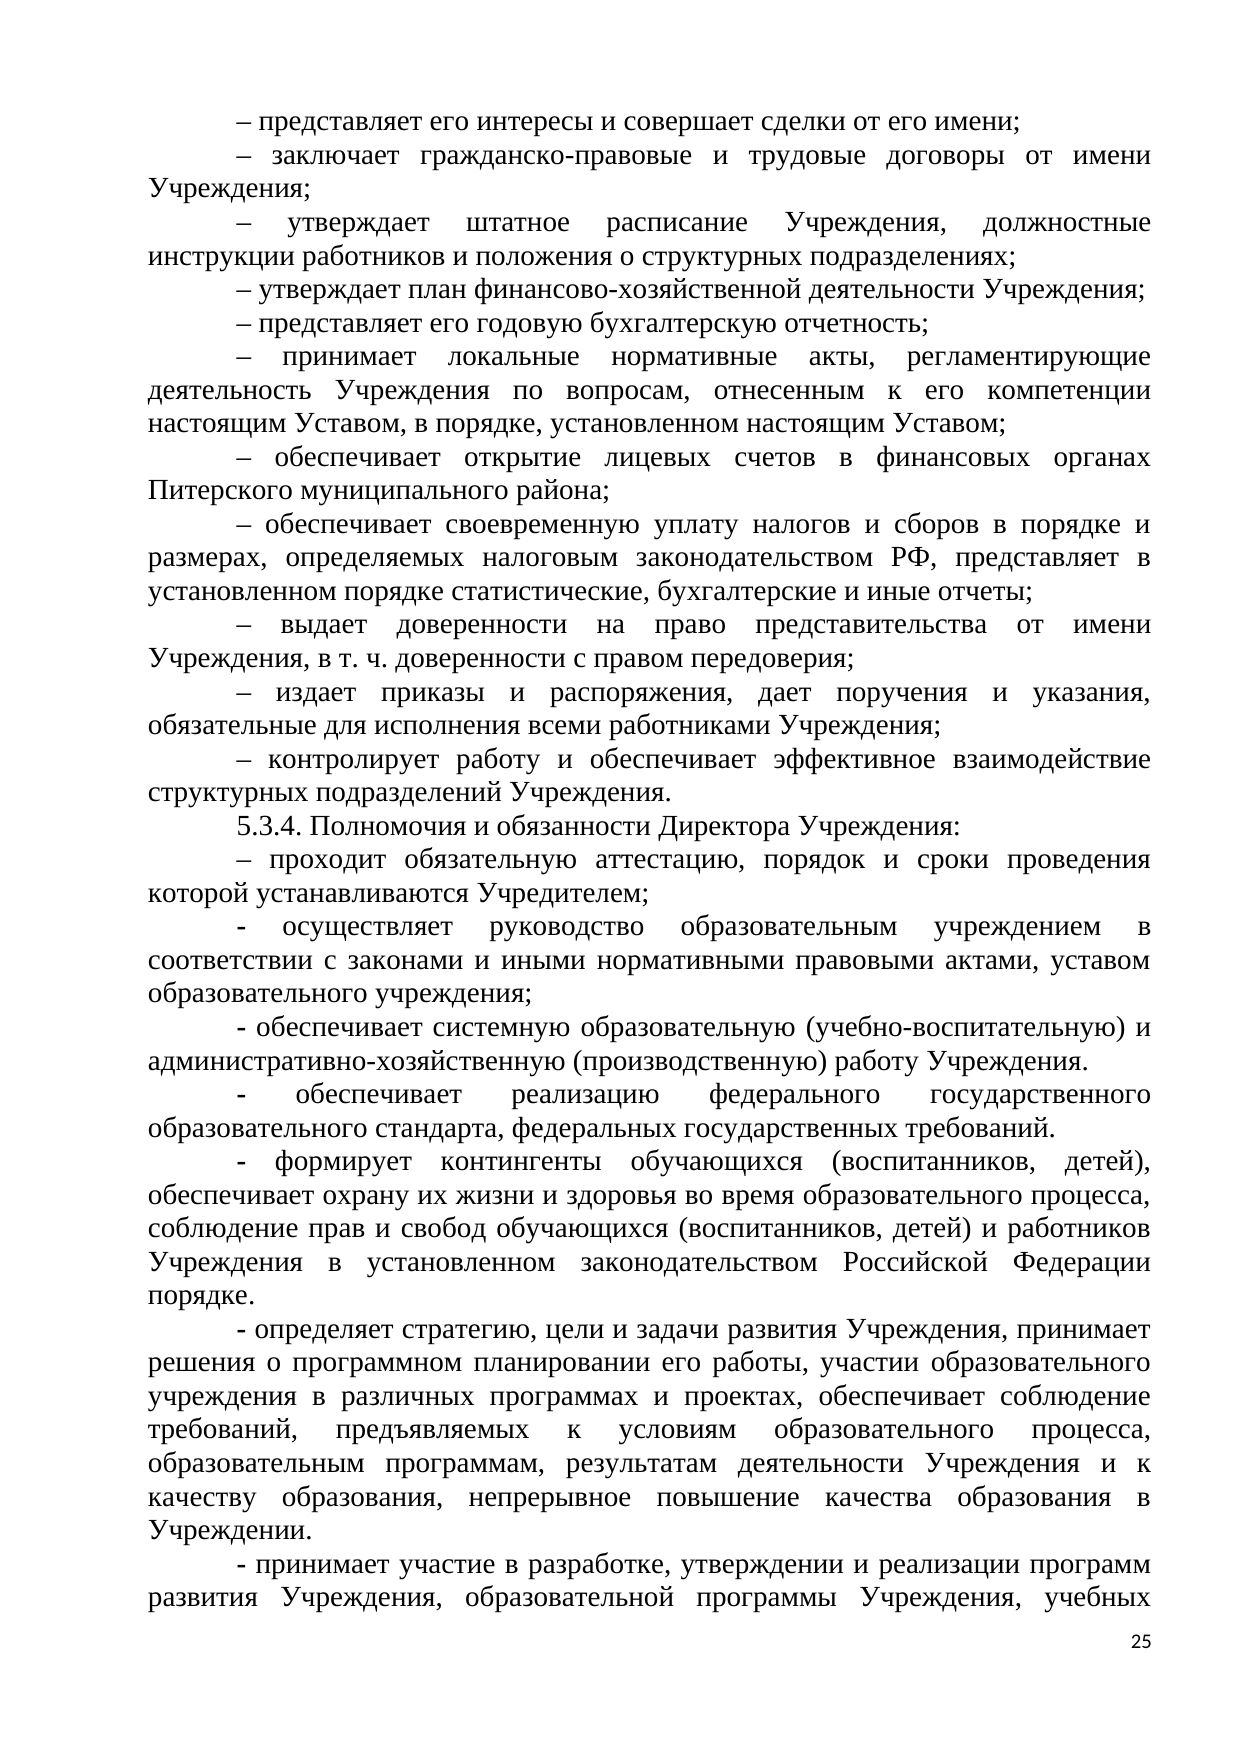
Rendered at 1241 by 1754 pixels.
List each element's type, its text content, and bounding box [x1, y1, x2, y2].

text - осуществляет руководство образовательным учреждением в соответствии с законами и иными нормативными правовыми актами, уставом образовательного учреждения; [148, 908, 1152, 1009]
text – представляет его годовую бухгалтерскую отчетность; [148, 305, 1152, 338]
text - обеспечивает реализацию федерального государственного образовательного стандарта, федеральных государственных требований. [148, 1076, 1152, 1143]
text – принимает локальные нормативные акты, регламентирующие деятельность Учреждения по вопросам, отнесенным к его компетенции настоящим Уставом, в порядке, установленном настоящим Уставом; [148, 338, 1152, 439]
text - формирует контингенты обучающихся (воспитанников, детей), обеспечивает охрану их жизни и здоровья во время образовательного процесса, соблюдение прав и свобод обучающихся (воспитанников, детей) и работников Учреждения в установленном законодательством Российской Федерации порядке. [148, 1143, 1152, 1311]
text – обеспечивает своевременную уплату налогов и сборов в порядке и размерах, определяемых налоговым законодательством РФ, представляет в установленном порядке статистические, бухгалтерские и иные отчеты; [148, 506, 1152, 607]
text – утверждает штатное расписание Учреждения, должностные инструкции работников и положения о структурных подразделениях; [148, 204, 1152, 271]
text – проходит обязательную аттестацию, порядок и сроки проведения которой устанавливаются Учредителем; [148, 841, 1152, 908]
text – издает приказы и распоряжения, дает поручения и указания, обязательные для исполнения всеми работниками Учреждения; [148, 674, 1152, 741]
text - обеспечивает системную образовательную (учебно-воспитательную) и административно-хозяйственную (производственную) работу Учреждения. [148, 1009, 1152, 1076]
text – представляет его интересы и совершает сделки от его имени; [148, 103, 1152, 137]
text – утверждает план финансово-хозяйственной деятельности Учреждения; [148, 271, 1152, 305]
text – выдает доверенности на право представительства от имени Учреждения, в т. ч. доверенности с правом передоверия; [148, 607, 1152, 674]
text – заключает гражданско-правовые и трудовые договоры от имени Учреждения; [148, 137, 1152, 204]
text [148, 1546, 1152, 1613]
text 5.3.4. Полномочия и обязанности Директора Учреждения: [148, 808, 1152, 841]
text – контролирует работу и обеспечивает эффективное взаимодействие структурных подразделений Учреждения. [148, 741, 1152, 808]
text - определяет стратегию, цели и задачи развития Учреждения, принимает решения о программном планировании его работы, участии образовательного учреждения в различных программах и проектах, обеспечивает соблюдение требований, предъявляемых к условиям образовательного процесса, образовательным программам, результатам деятельности Учреждения и к качеству образования, непрерывное повышение качества образования в Учреждении. [148, 1311, 1152, 1546]
text – обеспечивает открытие лицевых счетов в финансовых органах Питерского муниципального района; [148, 439, 1152, 506]
